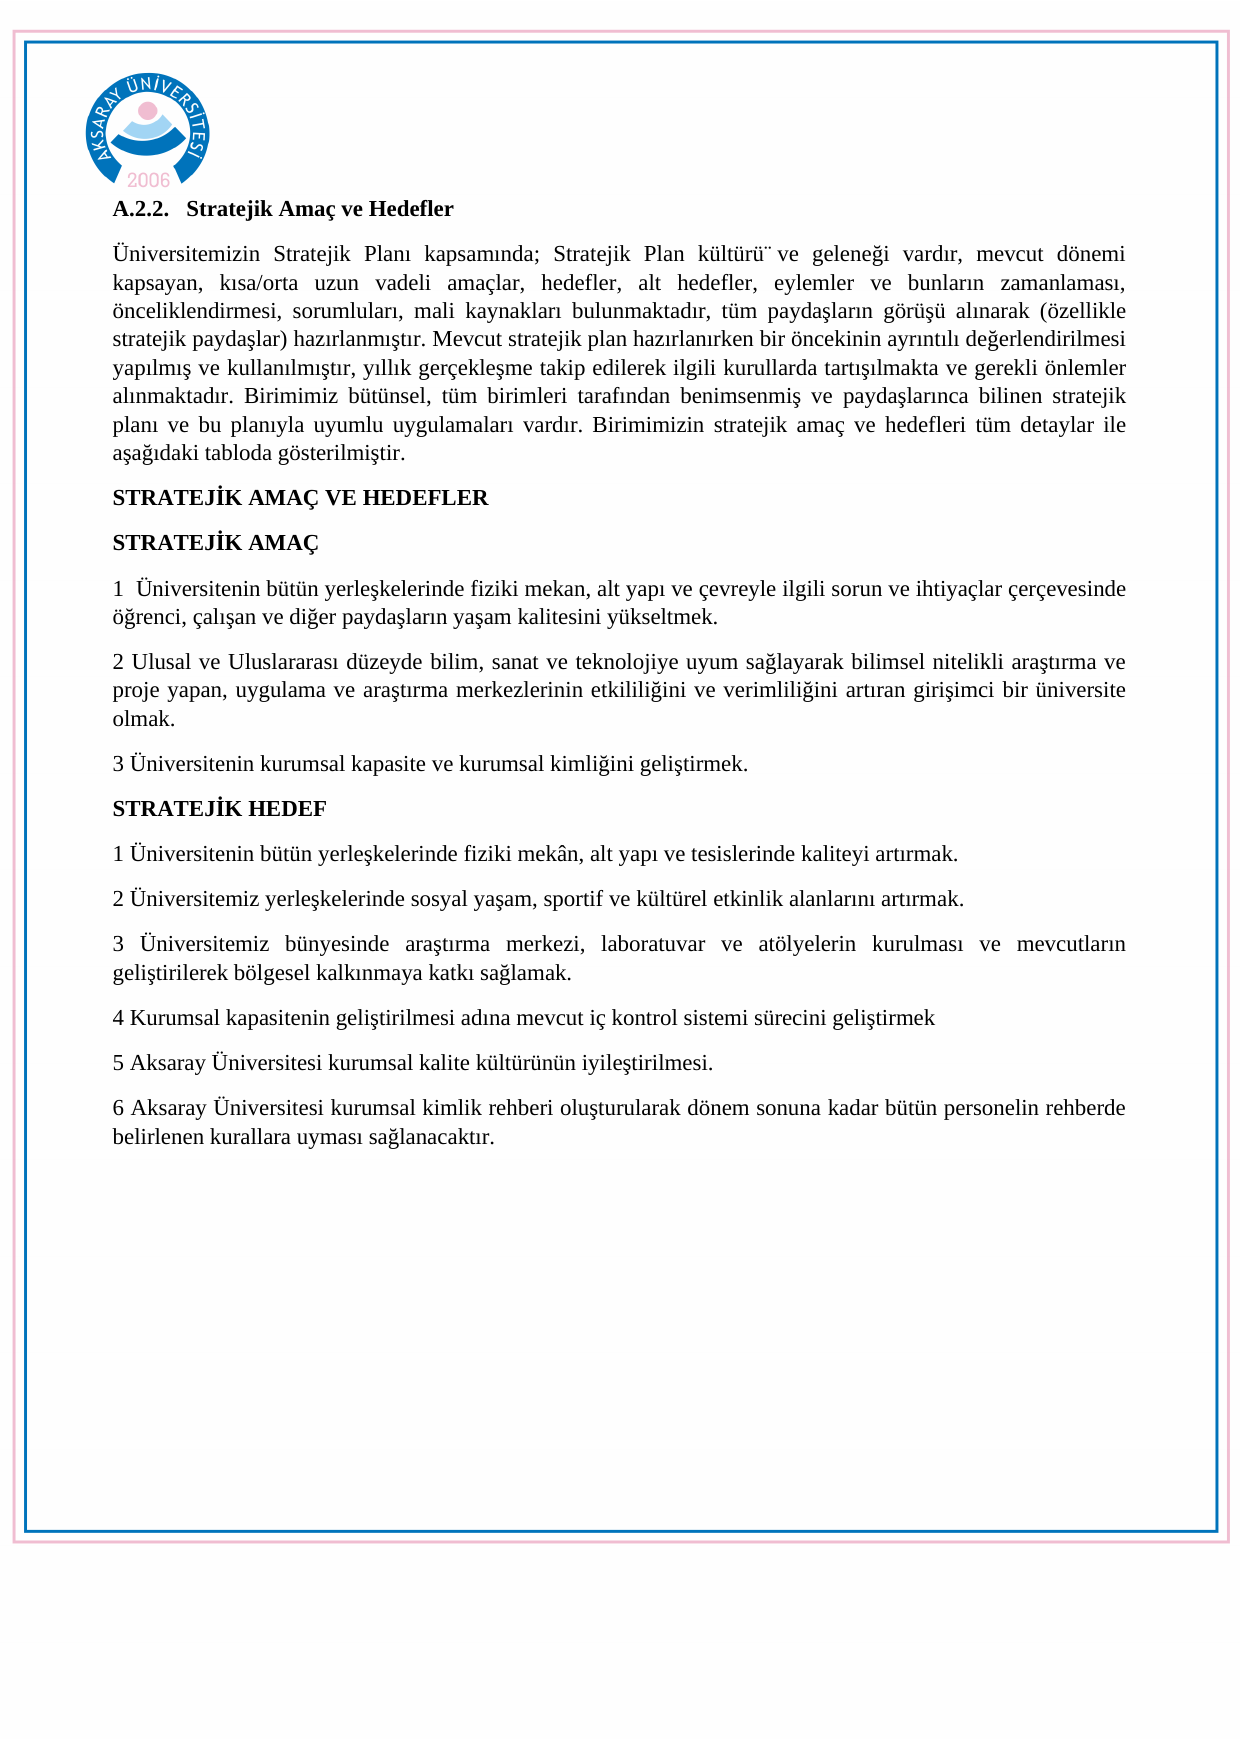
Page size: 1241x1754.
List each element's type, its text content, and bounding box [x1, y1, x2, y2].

text 4 Kurumsal kapasitenin geliştirilmesi adına mevcut iç kontrol sistemi sürecini geliştirmek [112, 1004, 1128, 1030]
picture [0, 1, 1241, 1739]
text 3 Üniversitenin kurumsal kapasite ve kurumsal kimliğini geliştirmek. [112, 750, 1128, 776]
text A.2.2. Stratejik Amaç ve Hedefler [112, 195, 1128, 221]
text STRATEJİK HEDEF [112, 795, 1128, 822]
text 2 Üniversitemiz yerleşkelerinde sosyal yaşam, sportif ve kültürel etkinlik alanlarını artırmak. [112, 885, 1128, 912]
text 5 Aksaray Üniversitesi kurumsal kalite kültürünün iyileştirilmesi. [112, 1049, 1128, 1076]
text Üniversitemizin Stratejik Planı kapsamında; Stratejik Plan kültürü̈ ve geleneği vardır, mevcut dönemi kapsayan, kısa/orta uzun vadeli amaçlar, hedefler, alt hedefler, eylemler ve bunların zamanlaması, önceliklendirmesi, sorumluları, mali kaynakları bulunmaktadır, tüm paydaşların görüşü alınarak (özellikle stratejik paydaşlar) hazırlanmıştır. Mevcut stratejik plan hazırlanırken bir öncekinin ayrıntılı değerlendirilmesi yapılmış ve kullanılmıştır, yıllık gerçekleşme takip edilerek ilgili kurullarda tartışılmakta ve gerekli önlemler alınmaktadır. Birimimiz bütünsel, tüm birimleri tarafından benimsenmiş ve paydaşlarınca bilinen stratejik planı ve bu planıyla uyumlu uygulamaları vardır. Birimimizin stratejik amaç ve hedefleri tüm detaylar ile aşağıdaki tabloda gösterilmiştir. [112, 240, 1128, 466]
text 1 Üniversitenin bütün yerleşkelerinde fiziki mekân, alt yapı ve tesislerinde kaliteyi artırmak. [112, 840, 1128, 867]
text STRATEJİK AMAÇ [112, 529, 1128, 556]
text 1 Üniversitenin bütün yerleşkelerinde fiziki mekan, alt yapı ve çevreyle ilgili sorun ve ihtiyaçlar çerçevesinde öğrenci, çalışan ve diğer paydaşların yaşam kalitesini yükseltmek. [112, 574, 1128, 629]
text 6 Aksaray Üniversitesi kurumsal kimlik rehberi oluşturularak dönem sonuna kadar bütün personelin rehberde belirlenen kurallara uyması sağlanacaktır. [112, 1094, 1128, 1149]
text 3 Üniversitemiz bünyesinde araştırma merkezi, laboratuvar ve atölyelerin kurulması ve mevcutların geliştirilerek bölgesel kalkınmaya katkı sağlamak. [112, 931, 1128, 985]
text 2 Ulusal ve Uluslararası düzeyde bilim, sanat ve teknolojiye uyum sağlayarak bilimsel nitelikli araştırma ve proje yapan, uygulama ve araştırma merkezlerinin etkililiğini ve verimliliğini artıran girişimci bir üniversite olmak. [112, 648, 1128, 731]
text STRATEJİK AMAÇ VE HEDEFLER [112, 484, 1128, 511]
